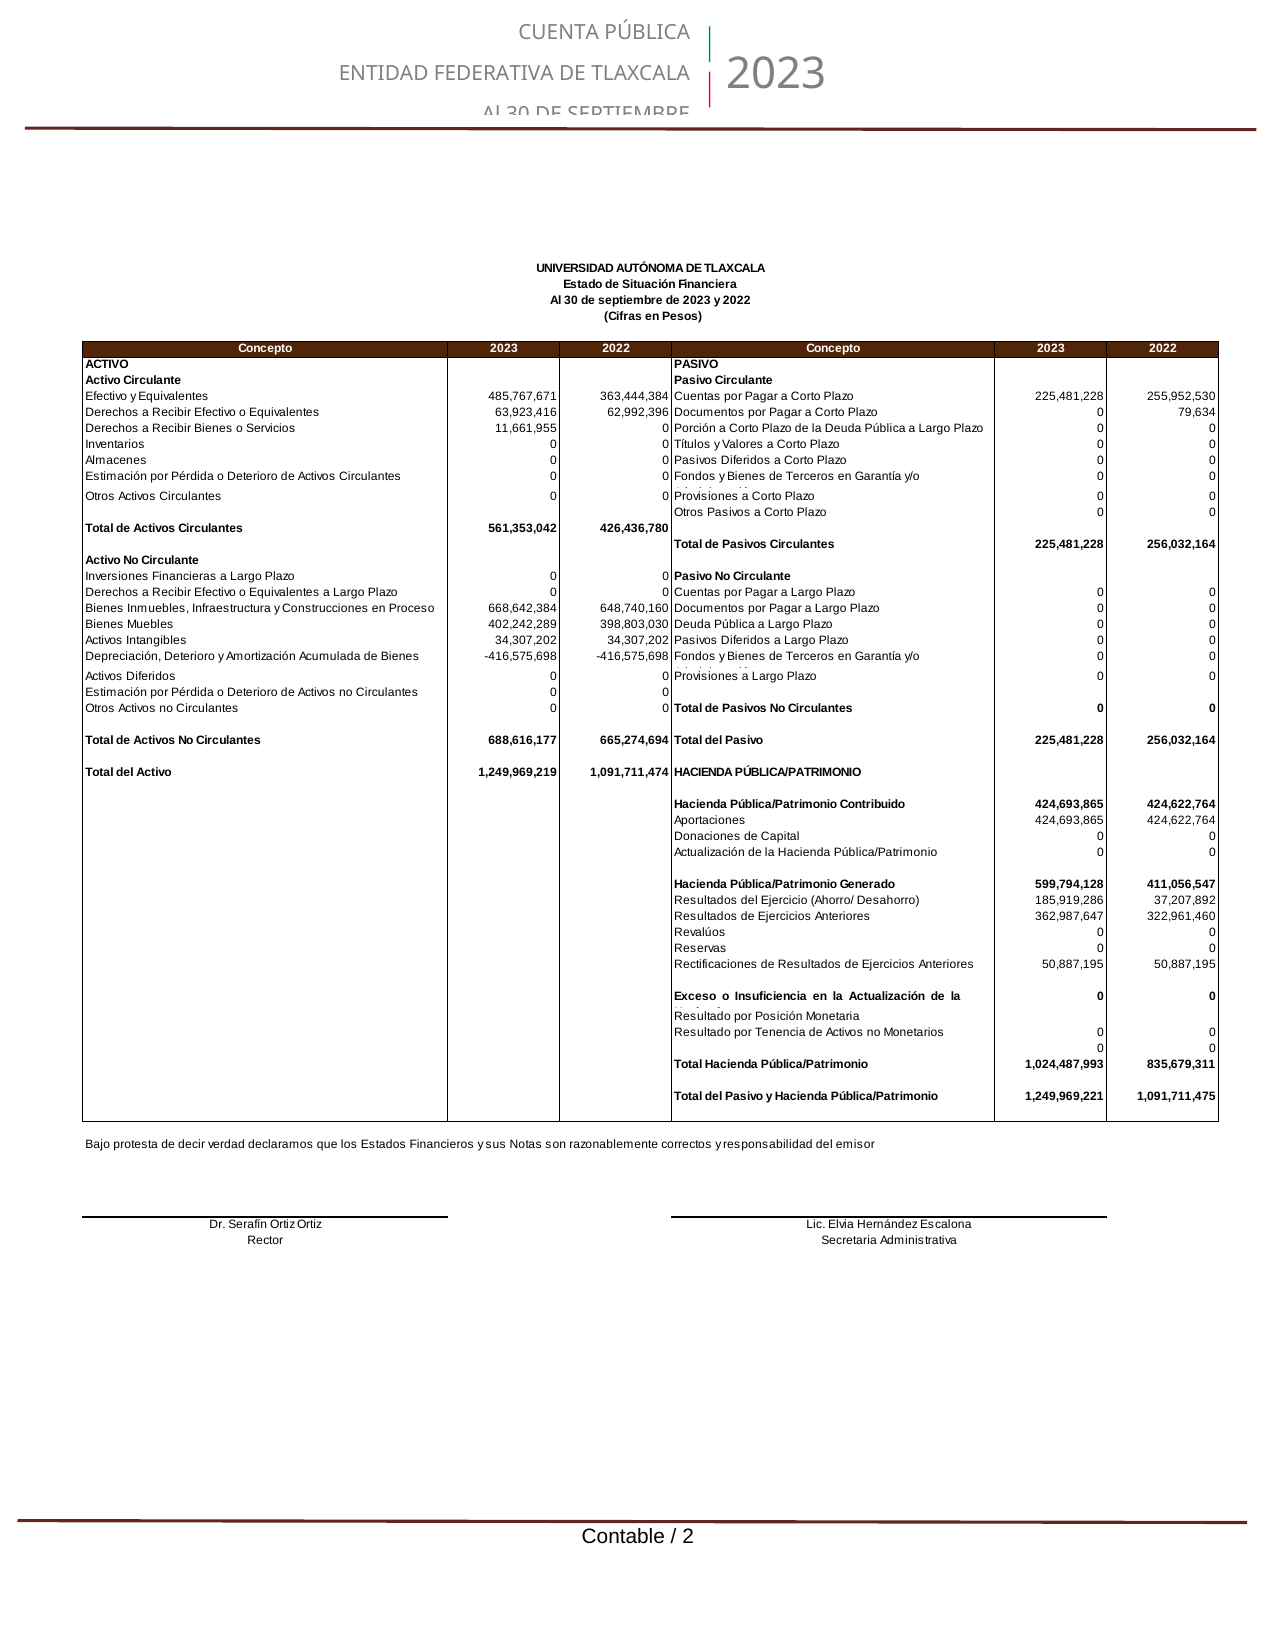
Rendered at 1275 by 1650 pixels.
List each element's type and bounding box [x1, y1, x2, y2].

picture [702, 14, 723, 111]
